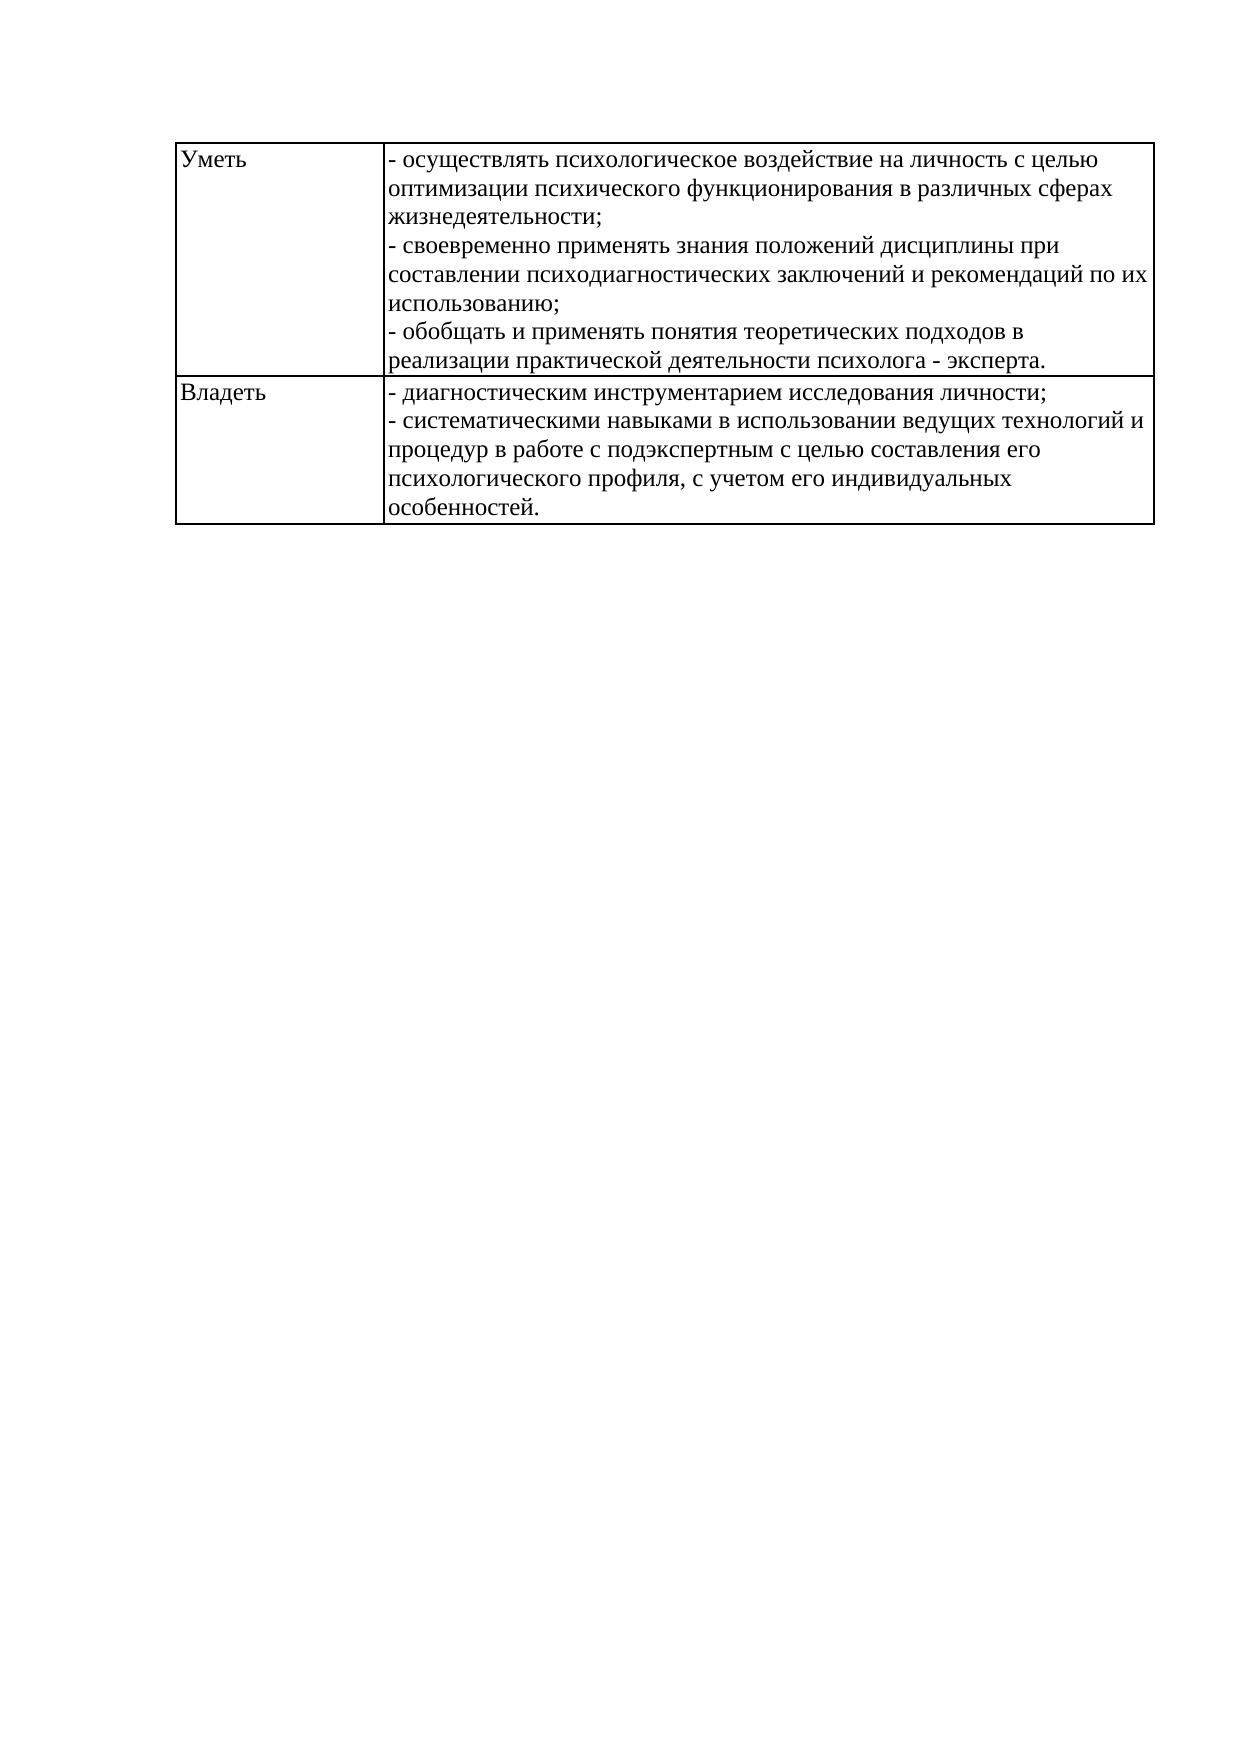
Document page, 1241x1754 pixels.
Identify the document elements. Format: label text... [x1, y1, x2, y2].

table_cell - диагностическим инструментарием исследования личности; - систематическими навыками в использовании ведущих технологий и процедур в работе с подэкспертным с целью составления его психологического профиля, с учетом его индивидуальных особенностей. [385, 377, 1153, 523]
table_header - осуществлять психологическое воздействие на личность с целью оптимизации психического функционирования в различных сферах жизнедеятельности; - своевременно применять знания положений дисциплины при составлении психодиагностических заключений и рекомендаций по их использованию; - обобщать и применять понятия теоретических подходов в реализации практической деятельности психолога - эксперта. [385, 144, 1153, 375]
table_cell Владеть [177, 377, 383, 523]
table_header Уметь [177, 144, 383, 375]
